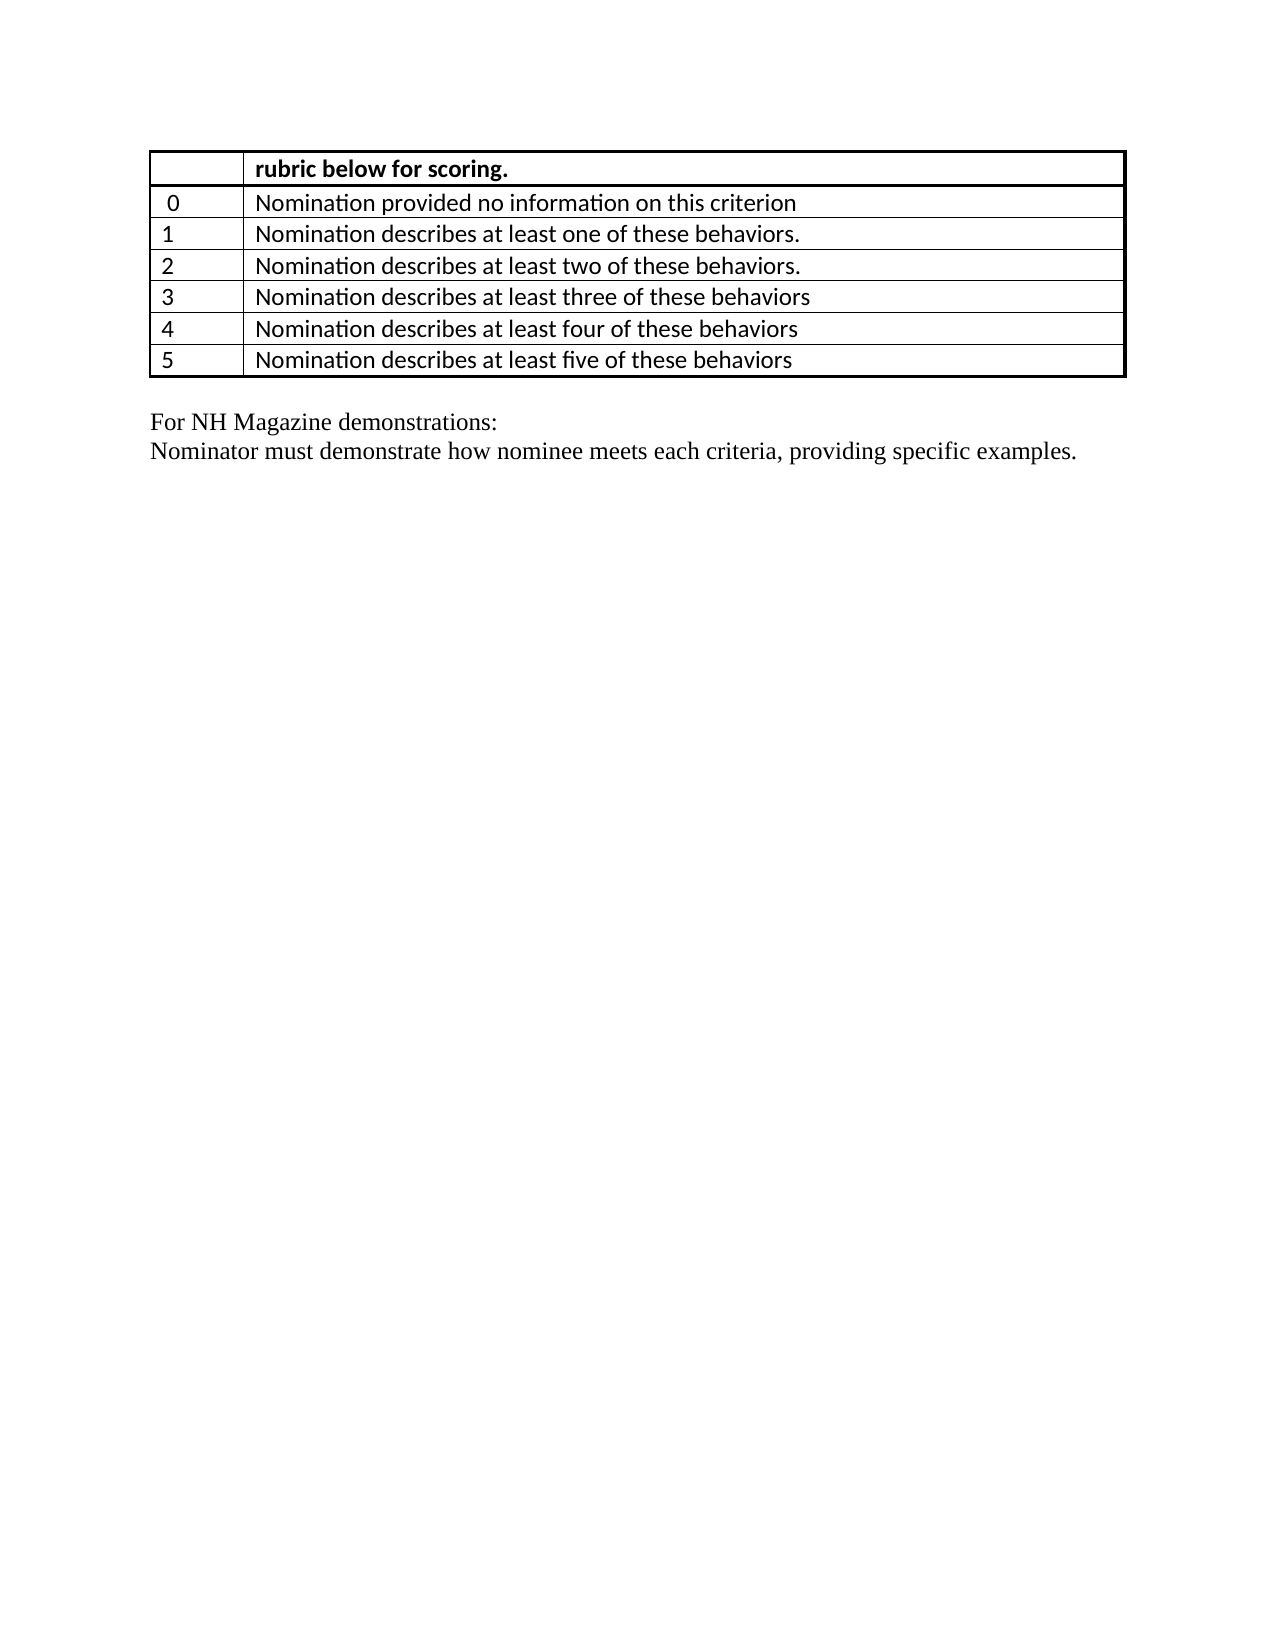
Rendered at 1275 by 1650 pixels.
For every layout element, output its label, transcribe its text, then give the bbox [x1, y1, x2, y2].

table_cell 5 [151, 345, 243, 375]
table_cell [151, 153, 243, 184]
table_cell Nomination describes at least four of these behaviors [244, 313, 1123, 343]
table_cell Nomination describes at least one of these behaviors. [244, 218, 1123, 249]
table_cell Nomination describes at least two of these behaviors. [244, 250, 1123, 280]
table_cell 0 [151, 187, 243, 217]
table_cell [244, 153, 1123, 184]
table_cell 2 [151, 250, 243, 280]
table_cell 3 [151, 281, 243, 312]
table_cell 4 [151, 313, 243, 343]
table_cell 1 [151, 218, 243, 249]
text Nominator must demonstrate how nominee meets each criteria, providing specific examples. [150, 436, 1125, 464]
table_cell Nomination describes at least five of these behaviors [244, 345, 1123, 375]
table_cell Nomination describes at least three of these behaviors [244, 281, 1123, 312]
text For NH Magazine demonstrations: [150, 407, 1125, 436]
table_cell Nomination provided no information on this criterion [244, 187, 1123, 217]
